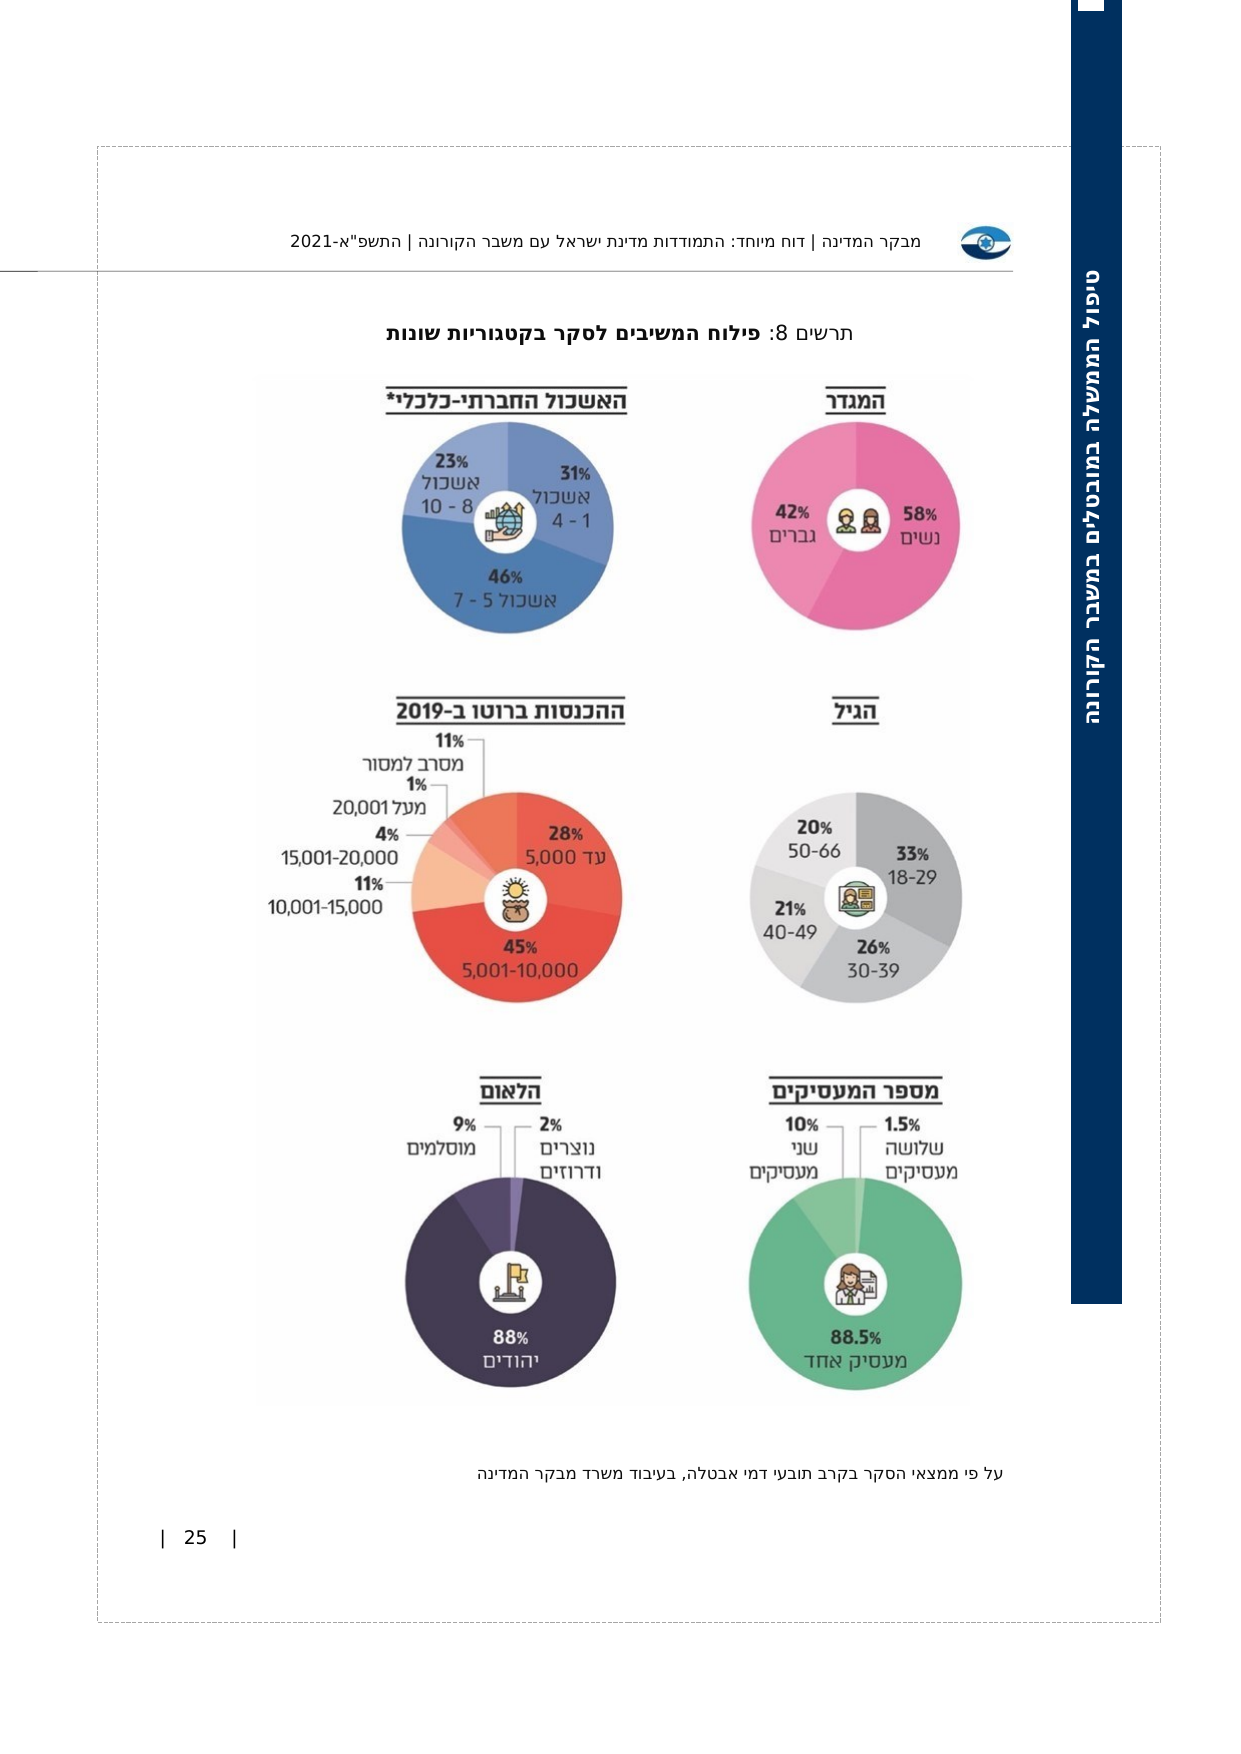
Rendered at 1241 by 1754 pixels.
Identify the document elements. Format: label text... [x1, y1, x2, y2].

text על פי ממצאי הסקר בקרב תובעי דמי אבטלה, בעיבוד משרד מבקר המדינה [236, 1458, 1004, 1485]
picture [252, 372, 974, 1409]
text תרשים 8: פילוח המשיבים לסקר בקטגוריות שונות [236, 319, 1004, 346]
picture [957, 222, 1014, 263]
